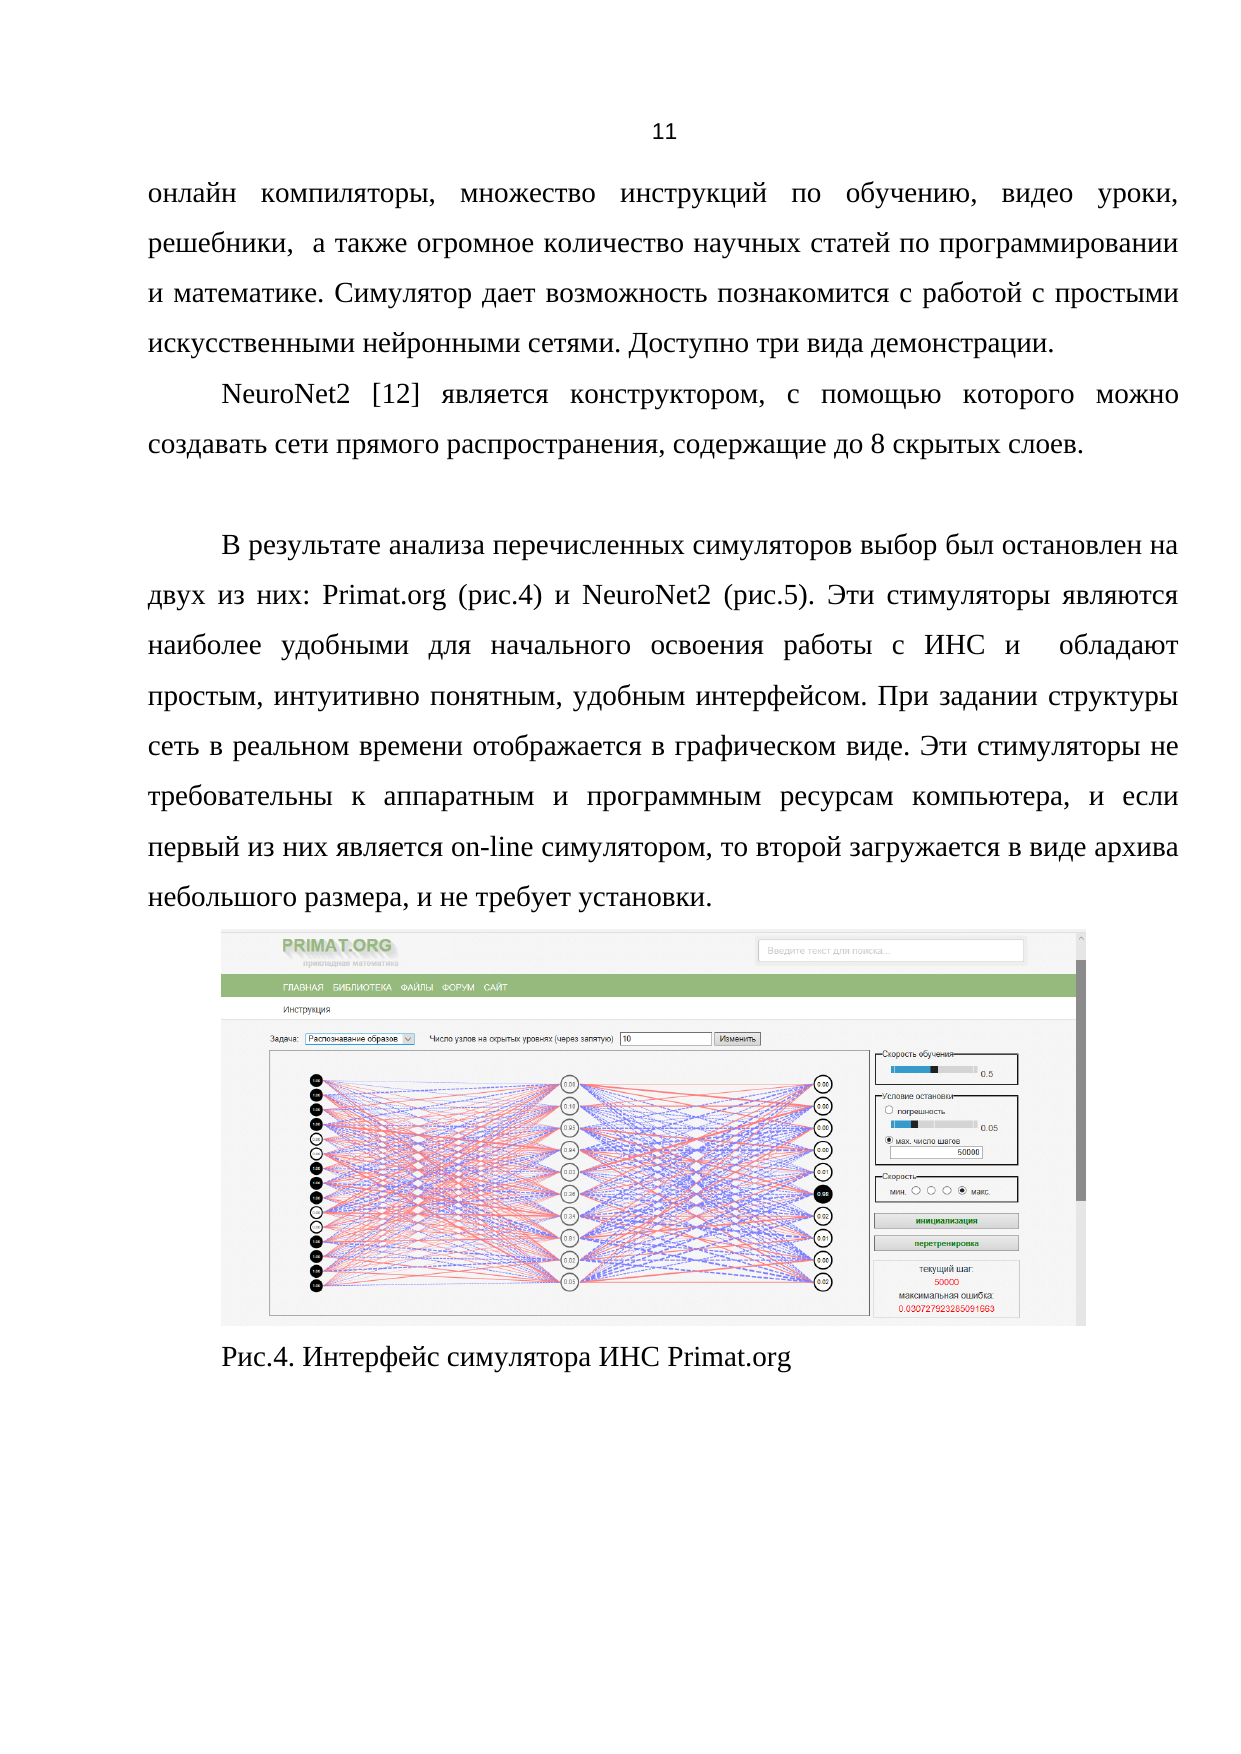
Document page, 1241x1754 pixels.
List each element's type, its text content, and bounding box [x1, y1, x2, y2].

picture [221, 929, 1086, 1326]
text Рис.4. Интерфейс симулятора ИНС Primat.org [148, 1339, 1179, 1372]
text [148, 175, 1179, 359]
text В результате анализа перечисленных симуляторов выбор был остановлен на двух из них: Primat.org (рис.4) и NeuroNet2 (рис.5). Эти стимуляторы являются наиболее удобными для начального освоения работы с ИНС и обладают простым, интуитивно понятным, удобным интерфейсом. При задании структуры сеть в реальном времени отображается в графическом виде. Эти стимуляторы не требовательны к аппаратным и программным ресурсам компьютера, и если первый из них является on-line симулятором, то второй загружается в виде архива небольшого размера, и не требует установки. [148, 527, 1179, 913]
text NeuroNet2 [12] является конструктором, с помощью которого можно создавать сети прямого распространения, содержащие до 8 скрытых слоев. [148, 376, 1179, 460]
